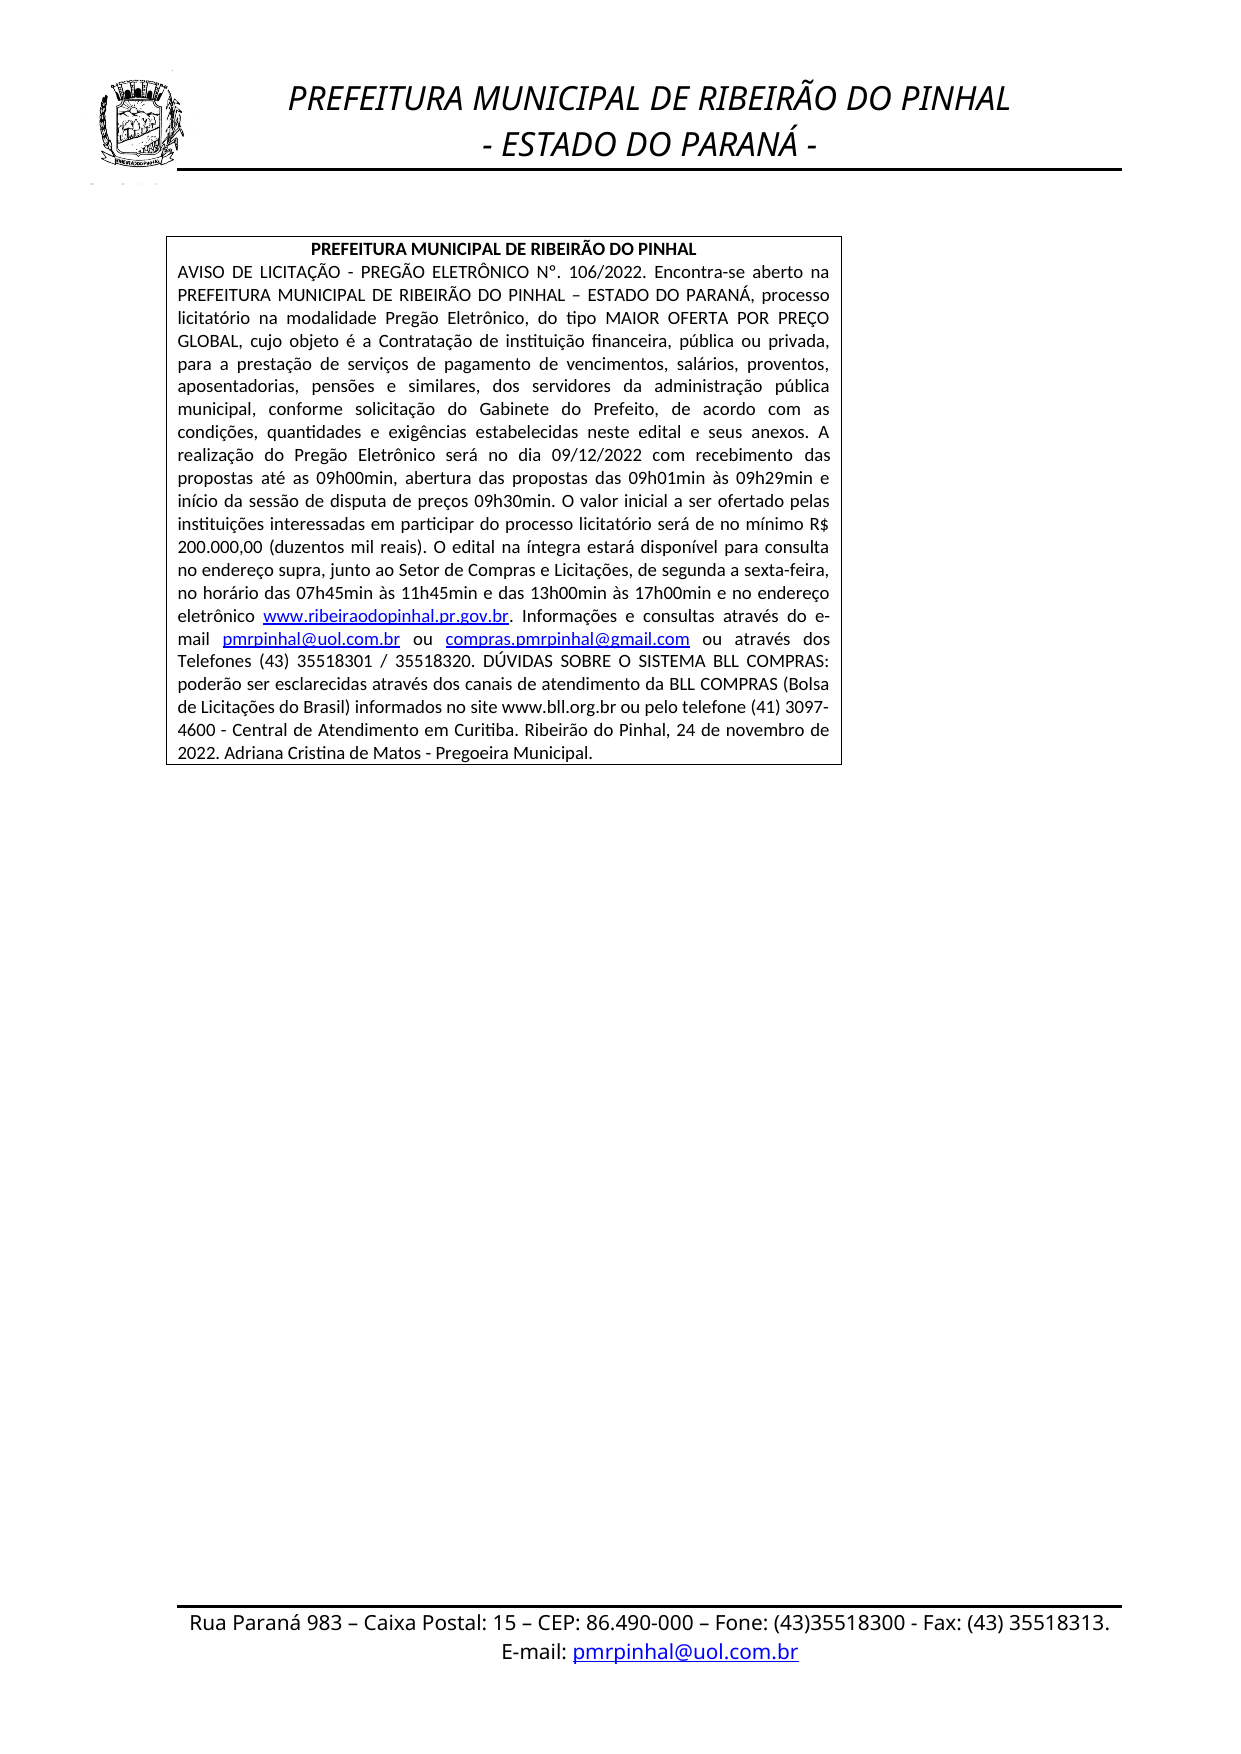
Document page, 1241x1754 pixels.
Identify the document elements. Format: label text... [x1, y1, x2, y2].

picture [83, 65, 202, 185]
table_header PREFEITURA MUNICIPAL DE RIBEIRÃO DO PINHAL AVISO DE LICITAÇÃO - PREGÃO ELETRÔNICO Nº. 106/2022. Encontra-se aberto na PREFEITURA MUNICIPAL DE RIBEIRÃO DO PINHAL – ESTADO DO PARANÁ, processo licitatório na modalidade Pregão Eletrônico, do tipo MAIOR OFERTA POR PREÇO GLOBAL, cujo objeto é a Contratação de instituição financeira, pública ou privada, para a prestação de serviços de pagamento de vencimentos, salários, proventos, aposentadorias, pensões e similares, dos servidores da administração pública municipal, conforme solicitação do Gabinete do Prefeito, de acordo com as condições, quantidades e exigências estabelecidas neste edital e seus anexos. A realização do Pregão Eletrônico será no dia 09/12/2022 com recebimento das propostas até as 09h00min, abertura das propostas das 09h01min às 09h29min e início da sessão de disputa de preços 09h30min. O valor inicial a ser ofertado pelas instituições interessadas em participar do processo licitatório será de no mínimo R$ 200.000,00 (duzentos mil reais). O edital na íntegra estará disponível para consulta no endereço supra, junto ao Setor de Compras e Licitações, de segunda a sexta-feira, no horário das 07h45min às 11h45min e das 13h00min às 17h00min e no endereço eletrônico www.ribeiraodopinhal.pr.gov.br. Informações e consultas através do e-mail pmrpinhal@uol.com.br ou compras.pmrpinhal@gmail.com ou através dos Telefones (43) 35518301 / 35518320. DÚVIDAS SOBRE O SISTEMA BLL COMPRAS: poderão ser esclarecidas através dos canais de atendimento da BLL COMPRAS (Bolsa de Licitações do Brasil) informados no site www.bll.org.br ou pelo telefone (41) 3097-4600 - Central de Atendimento em Curitiba. Ribeirão do Pinhal, 24 de novembro de 2022. Adriana Cristina de Matos - Pregoeira Municipal. [167, 237, 841, 764]
